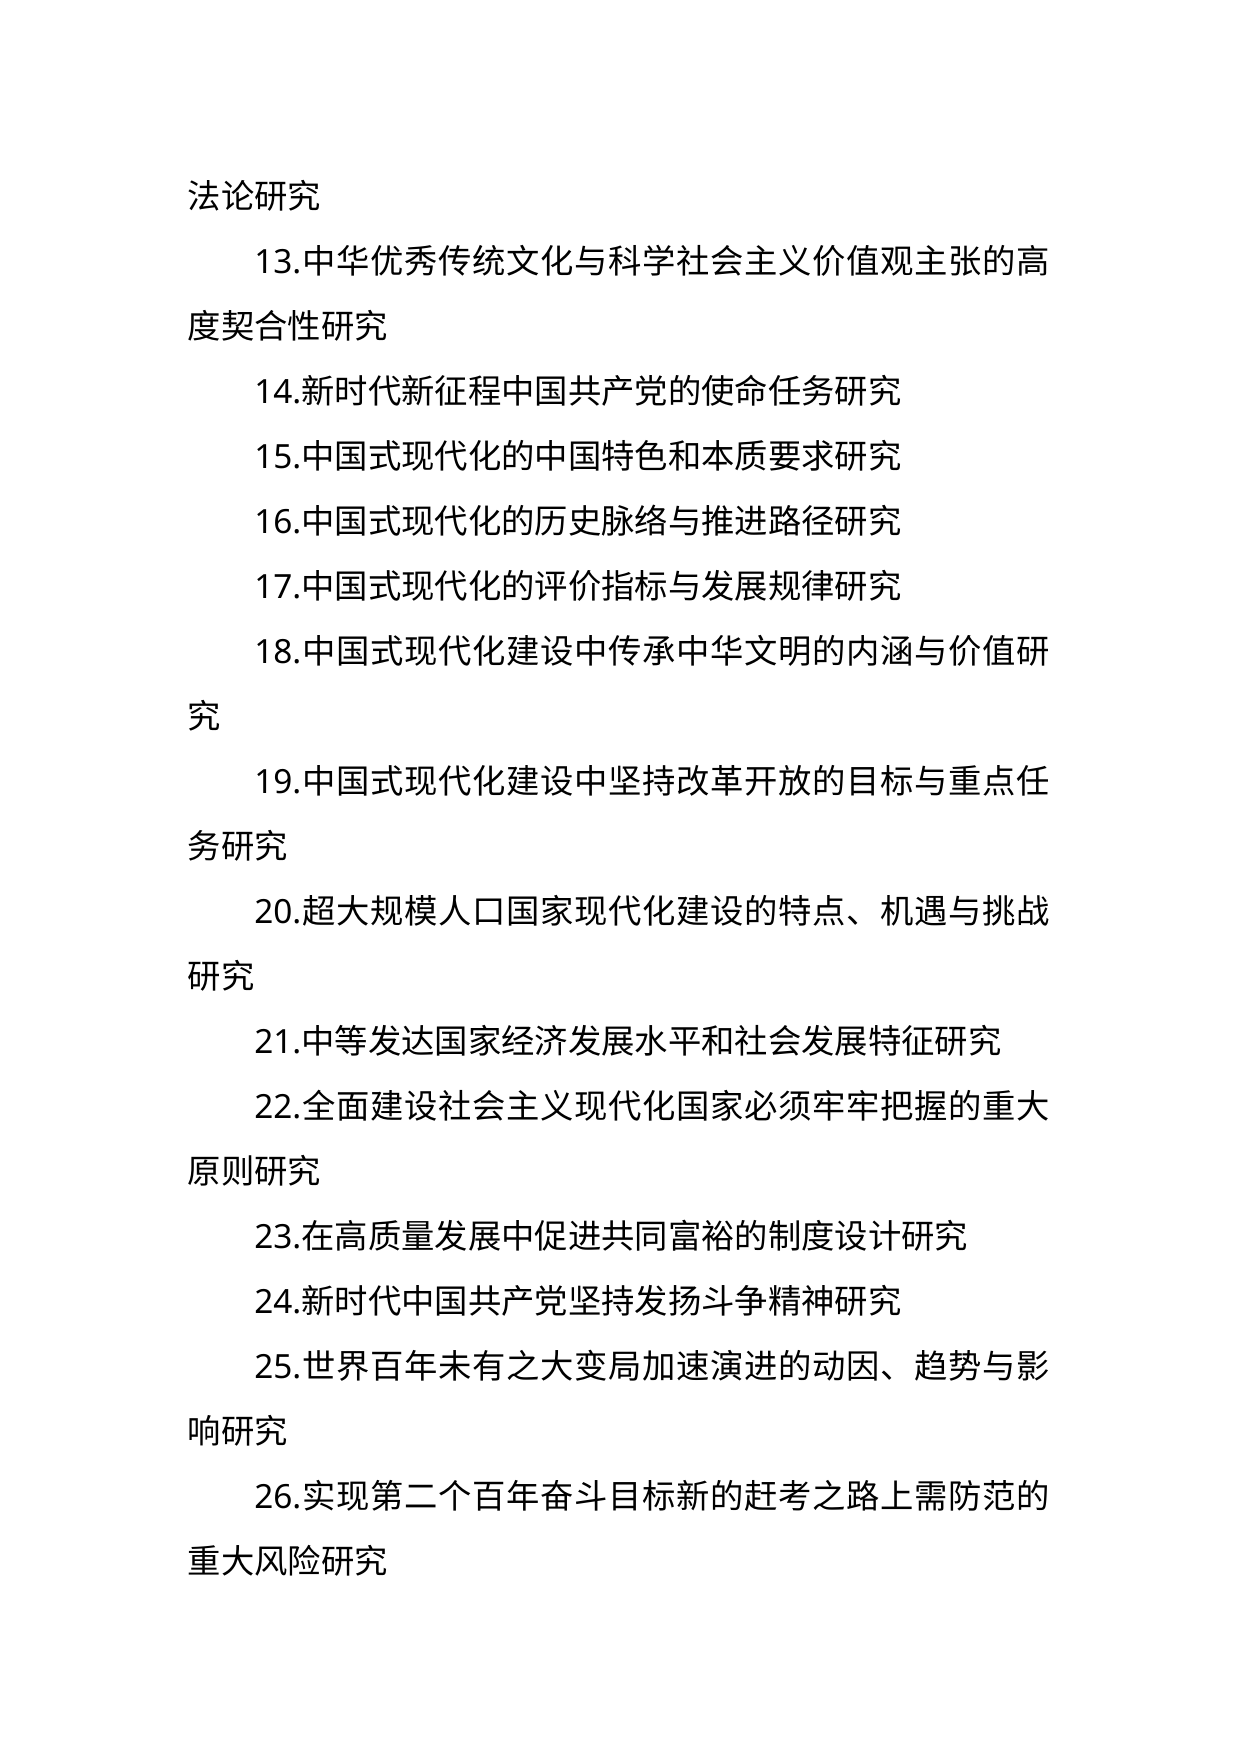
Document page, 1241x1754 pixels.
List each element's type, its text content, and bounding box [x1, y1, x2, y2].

text 22.全面建设社会主义现代化国家必须牢牢把握的重大原则研究 [187, 1072, 1053, 1202]
text 20.超大规模人口国家现代化建设的特点、机遇与挑战研究 [187, 877, 1053, 1007]
text 15.中国式现代化的中国特色和本质要求研究 [187, 422, 1053, 487]
text 23.在高质量发展中促进共同富裕的制度设计研究 [187, 1202, 1053, 1267]
text 21.中等发达国家经济发展水平和社会发展特征研究 [187, 1007, 1053, 1072]
text 19.中国式现代化建设中坚持改革开放的目标与重点任务研究 [187, 747, 1053, 877]
text 25.世界百年未有之大变局加速演进的动因、趋势与影响研究 [187, 1332, 1053, 1462]
text 24.新时代中国共产党坚持发扬斗争精神研究 [187, 1267, 1053, 1332]
text 26.实现第二个百年奋斗目标新的赶考之路上需防范的重大风险研究 [187, 1462, 1053, 1592]
text 14.新时代新征程中国共产党的使命任务研究 [187, 357, 1053, 422]
text 13.中华优秀传统文化与科学社会主义价值观主张的高度契合性研究 [187, 227, 1053, 357]
text 17.中国式现代化的评价指标与发展规律研究 [187, 552, 1053, 617]
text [187, 162, 1053, 227]
text 18.中国式现代化建设中传承中华文明的内涵与价值研究 [187, 617, 1053, 747]
text 16.中国式现代化的历史脉络与推进路径研究 [187, 487, 1053, 552]
